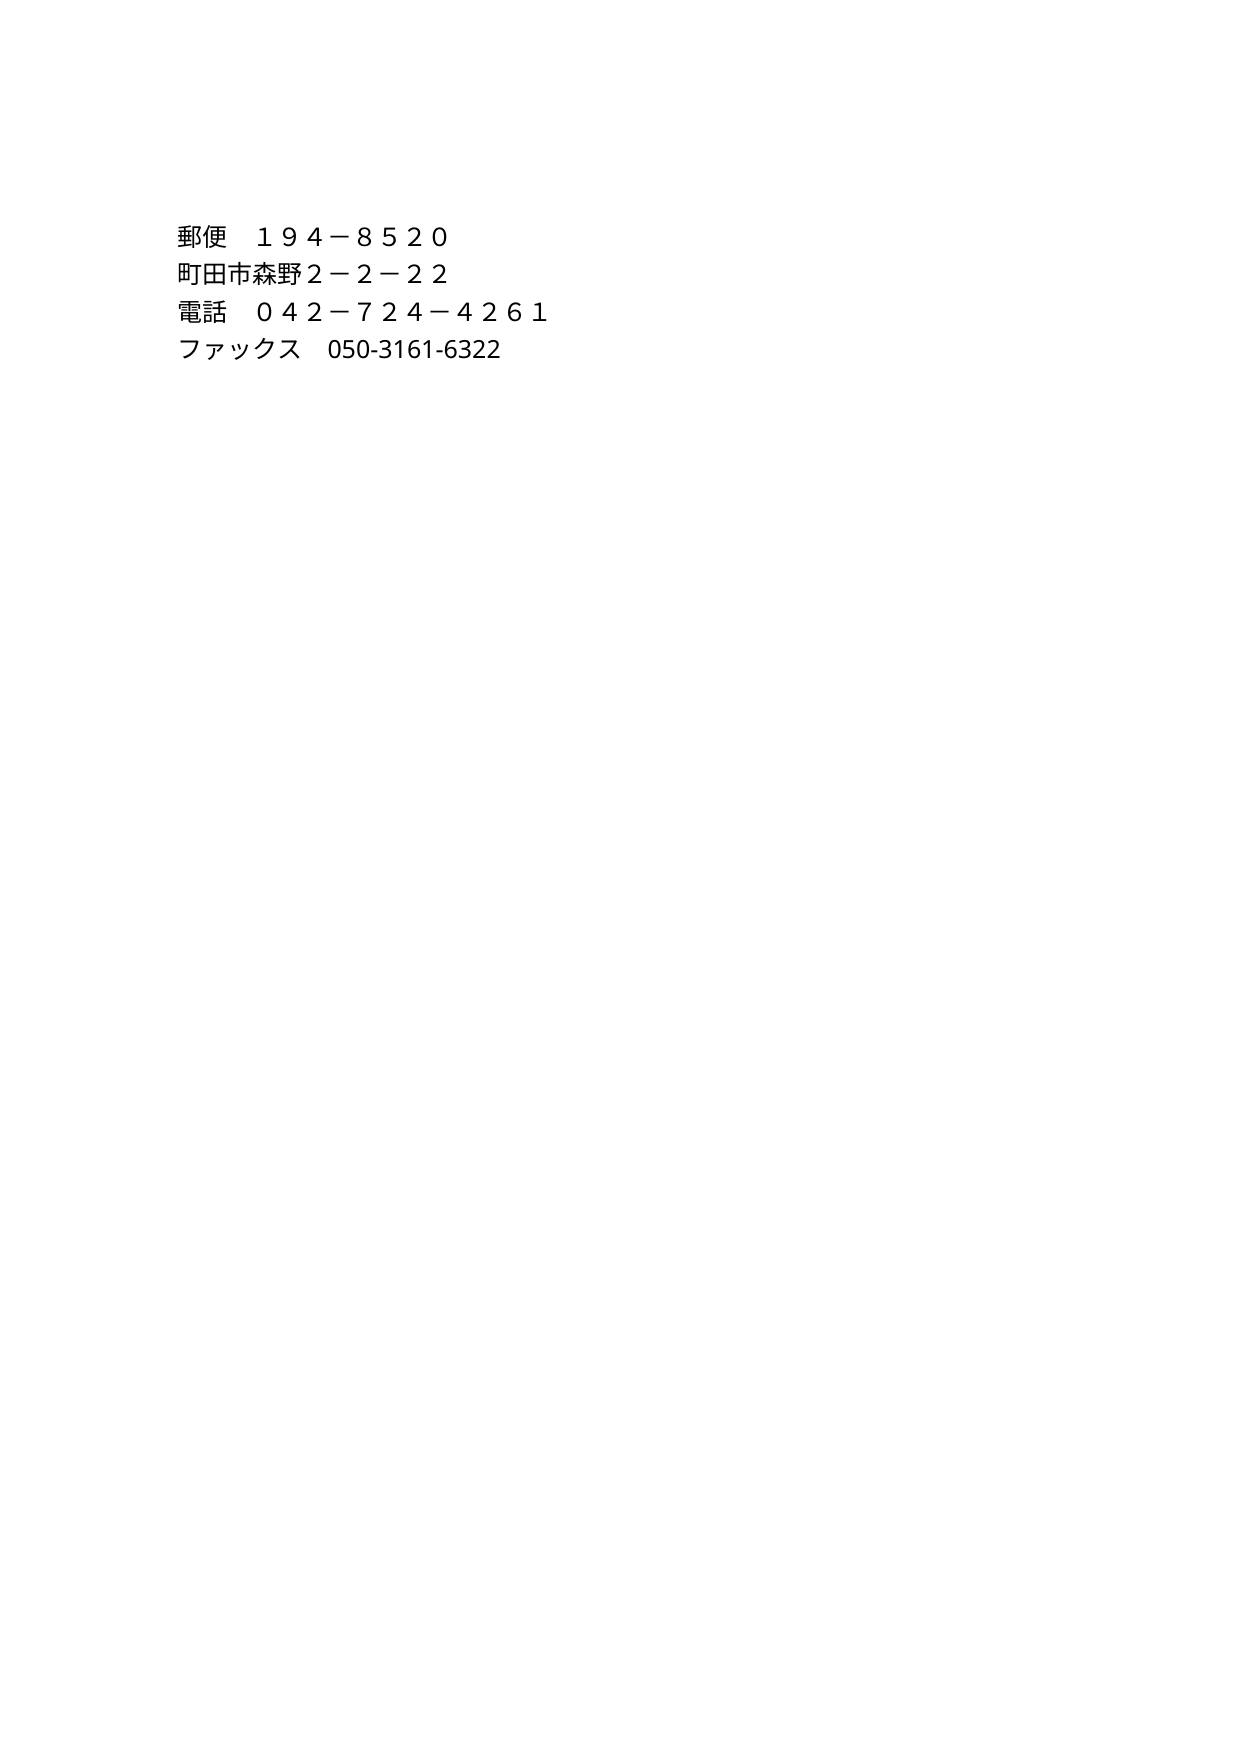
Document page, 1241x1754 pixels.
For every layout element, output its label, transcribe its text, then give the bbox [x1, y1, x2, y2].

text 電話 ０４２－７２４－４２６１ [177, 292, 1063, 329]
text 郵便 １９４－８５２０ [177, 217, 1063, 254]
text ファックス 050-3161-6322 [177, 329, 1063, 367]
text 町田市森野２－２－２２ [177, 254, 1063, 292]
